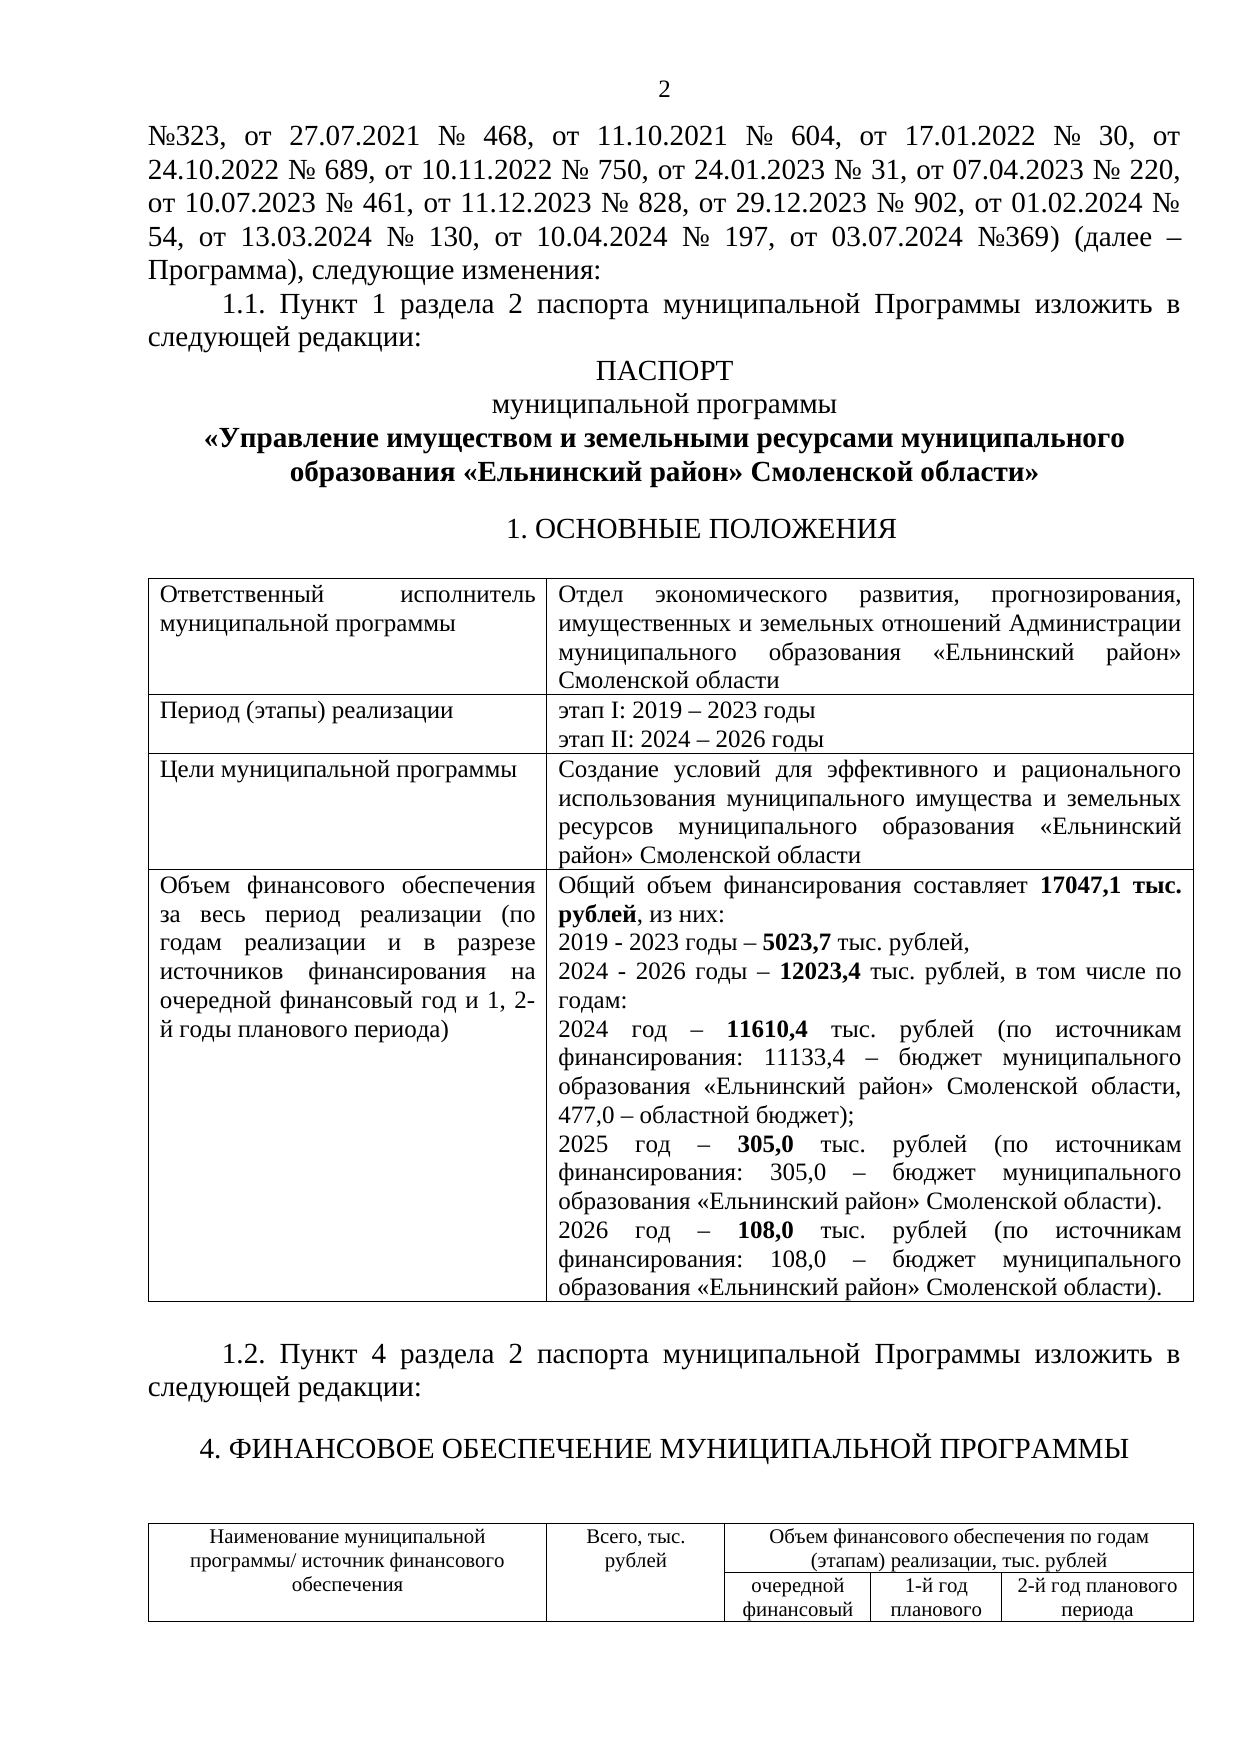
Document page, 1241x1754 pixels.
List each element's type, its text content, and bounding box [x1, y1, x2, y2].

table_cell Период (этапы) реализации [149, 695, 546, 753]
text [148, 118, 1181, 286]
table_cell Создание условий для эффективного и рационального использования муниципального имущества и земельных ресурсов муниципального образования «Ельнинский район» Смоленской области [547, 754, 1193, 869]
text 4. ФИНАНСОВОЕ ОБЕСПЕЧЕНИЕ МУНИЦИПАЛЬНОЙ ПРОГРАММЫ [148, 1432, 1181, 1465]
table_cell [1002, 1573, 1193, 1621]
text 1.1. Пункт 1 раздела 2 паспорта муниципальной Программы изложить в следующей редакции: [148, 286, 1181, 353]
table_header Всего, тыс. рублей [547, 1524, 724, 1621]
table_cell Объем финансового обеспечения за весь период реализации (по годам реализации и в разрезе источников финансирования на очередной финансовый год и 1, 2-й годы планового периода) [149, 870, 546, 1301]
table_header Отдел экономического развития, прогнозирования, имущественных и земельных отношений Администрации муниципального образования «Ельнинский район» Смоленской области [547, 579, 1193, 694]
text муниципальной программы [148, 387, 1181, 420]
text 1.2. Пункт 4 раздела 2 паспорта муниципальной Программы изложить в следующей редакции: [148, 1336, 1181, 1403]
table_header Ответственный исполнитель муниципальной программы [149, 579, 546, 694]
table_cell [725, 1573, 870, 1621]
table_cell этап I: 2019 – 2023 годы этап II: 2024 – 2026 годы [547, 695, 1193, 753]
table_cell Цели муниципальной программы [149, 754, 546, 869]
table_header Наименование муниципальной программы/ источник финансового обеспечения [149, 1524, 546, 1621]
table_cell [871, 1573, 1001, 1621]
table_header Объем финансового обеспечения по годам (этапам) реализации, тыс. рублей [725, 1524, 1193, 1572]
text 1. ОСНОВНЫЕ ПОЛОЖЕНИЯ [148, 511, 1181, 545]
table_cell Общий объем финансирования составляет 17047,1 тыс. рублей, из них: 2019 - 2023 годы – 5023,7 тыс. рублей, 2024 - 2026 годы – 12023,4 тыс. рублей, в том числе по годам: 2024 год – 11610,4 тыс. рублей (по источникам финансирования: 11133,4 – бюджет муниципального образования «Ельнинский район» Смоленской области, 477,0 – областной бюджет); 2025 год – 305,0 тыс. рублей (по источникам финансирования: 305,0 – бюджет муниципального образования «Ельнинский район» Смоленской области). 2026 год – 108,0 тыс. рублей (по источникам финансирования: 108,0 – бюджет муниципального образования «Ельнинский район» Смоленской области). [547, 870, 1193, 1301]
text ПАСПОРТ [148, 353, 1181, 387]
text «Управление имуществом и земельными ресурсами муниципального образования «Ельнинский район» Смоленской области» [148, 420, 1181, 487]
